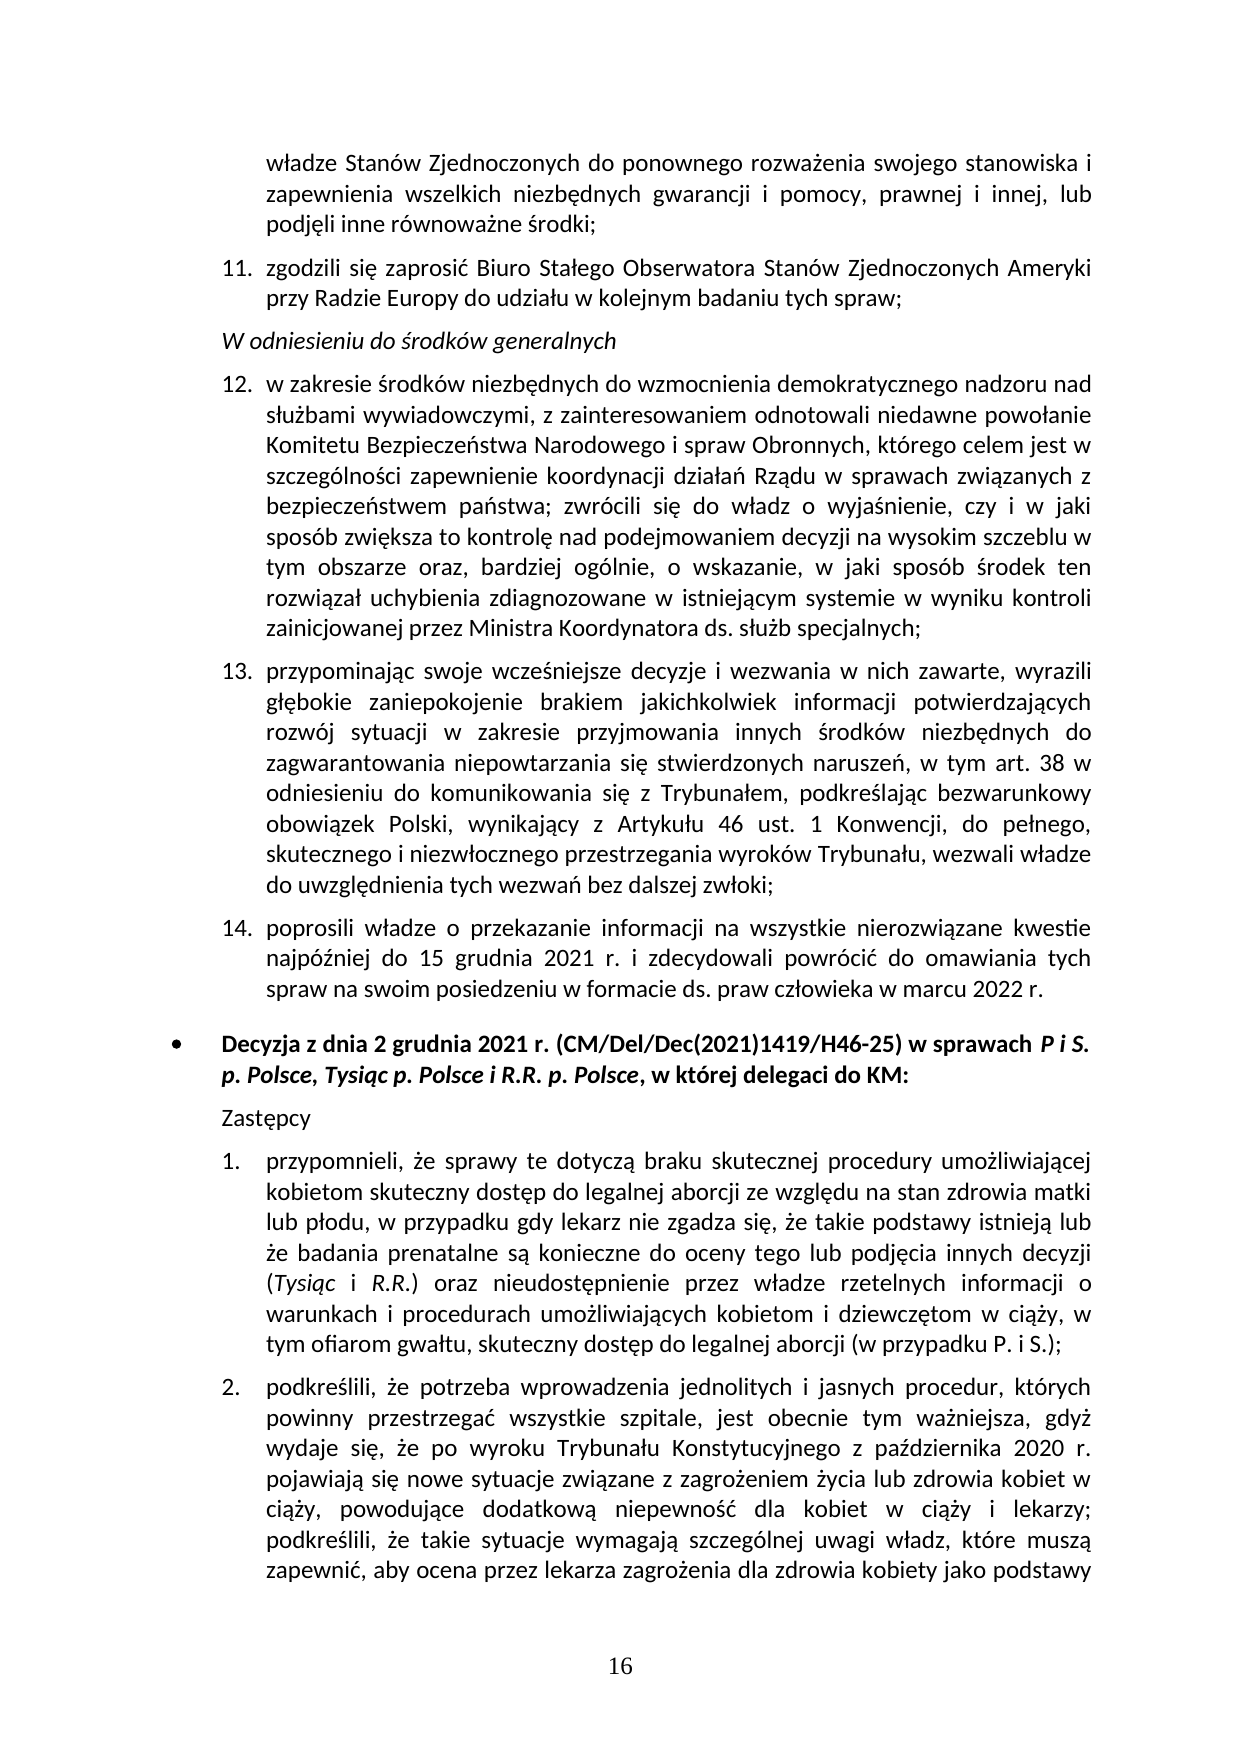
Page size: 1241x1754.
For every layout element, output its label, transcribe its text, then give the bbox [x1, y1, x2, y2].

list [221, 148, 1093, 239]
list przypomnieli, że sprawy te dotyczą braku skutecznej procedury umożliwiającej kobietom skuteczny dostęp do legalnej aborcji ze względu na stan zdrowia matki lub płodu, w przypadku gdy lekarz nie zgadza się, że takie podstawy istnieją lub że badania prenatalne są konieczne do oceny tego lub podjęcia innych decyzji (Tysiąc i R.R.) oraz nieudostępnienie przez władze rzetelnych informacji o warunkach i procedurach umożliwiających kobietom i dziewczętom w ciąży, w tym ofiarom gwałtu, skuteczny dostęp do legalnej aborcji (w przypadku P. i S.); [221, 1145, 1093, 1359]
list zgodzili się zaprosić Biuro Stałego Obserwatora Stanów Zjednoczonych Ameryki przy Radzie Europy do udziału w kolejnym badaniu tych spraw; [221, 252, 1093, 313]
list Decyzja z dnia 2 grudnia 2021 r. (CM/Del/Dec(2021)1419/H46-25) w sprawach P i S. p. Polsce, Tysiąc p. Polsce i R.R. p. Polsce, w której delegaci do KM: [177, 1029, 1093, 1090]
list Zastępcy [221, 1102, 1093, 1133]
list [221, 1371, 1093, 1585]
list W odniesieniu do środków generalnych [221, 325, 1093, 356]
list przypominając swoje wcześniejsze decyzje i wezwania w nich zawarte, wyrazili głębokie zaniepokojenie brakiem jakichkolwiek informacji potwierdzających rozwój sytuacji w zakresie przyjmowania innych środków niezbędnych do zagwarantowania niepowtarzania się stwierdzonych naruszeń, w tym art. 38 w odniesieniu do komunikowania się z Trybunałem, podkreślając bezwarunkowy obowiązek Polski, wynikający z Artykułu 46 ust. 1 Konwencji, do pełnego, skutecznego i niezwłocznego przestrzegania wyroków Trybunału, wezwali władze do uwzględnienia tych wezwań bez dalszej zwłoki; [221, 655, 1093, 899]
list poprosili władze o przekazanie informacji na wszystkie nierozwiązane kwestie najpóźniej do 15 grudnia 2021 r. i zdecydowali powrócić do omawiania tych spraw na swoim posiedzeniu w formacie ds. praw człowieka w marcu 2022 r. [221, 912, 1093, 1004]
list w zakresie środków niezbędnych do wzmocnienia demokratycznego nadzoru nad służbami wywiadowczymi, z zainteresowaniem odnotowali niedawne powołanie Komitetu Bezpieczeństwa Narodowego i spraw Obronnych, którego celem jest w szczególności zapewnienie koordynacji działań Rządu w sprawach związanych z bezpieczeństwem państwa; zwrócili się do władz o wyjaśnienie, czy i w jaki sposób zwiększa to kontrolę nad podejmowaniem decyzji na wysokim szczeblu w tym obszarze oraz, bardziej ogólnie, o wskazanie, w jaki sposób środek ten rozwiązał uchybienia zdiagnozowane w istniejącym systemie w wyniku kontroli zainicjowanej przez Ministra Koordynatora ds. służb specjalnych; [221, 368, 1093, 643]
